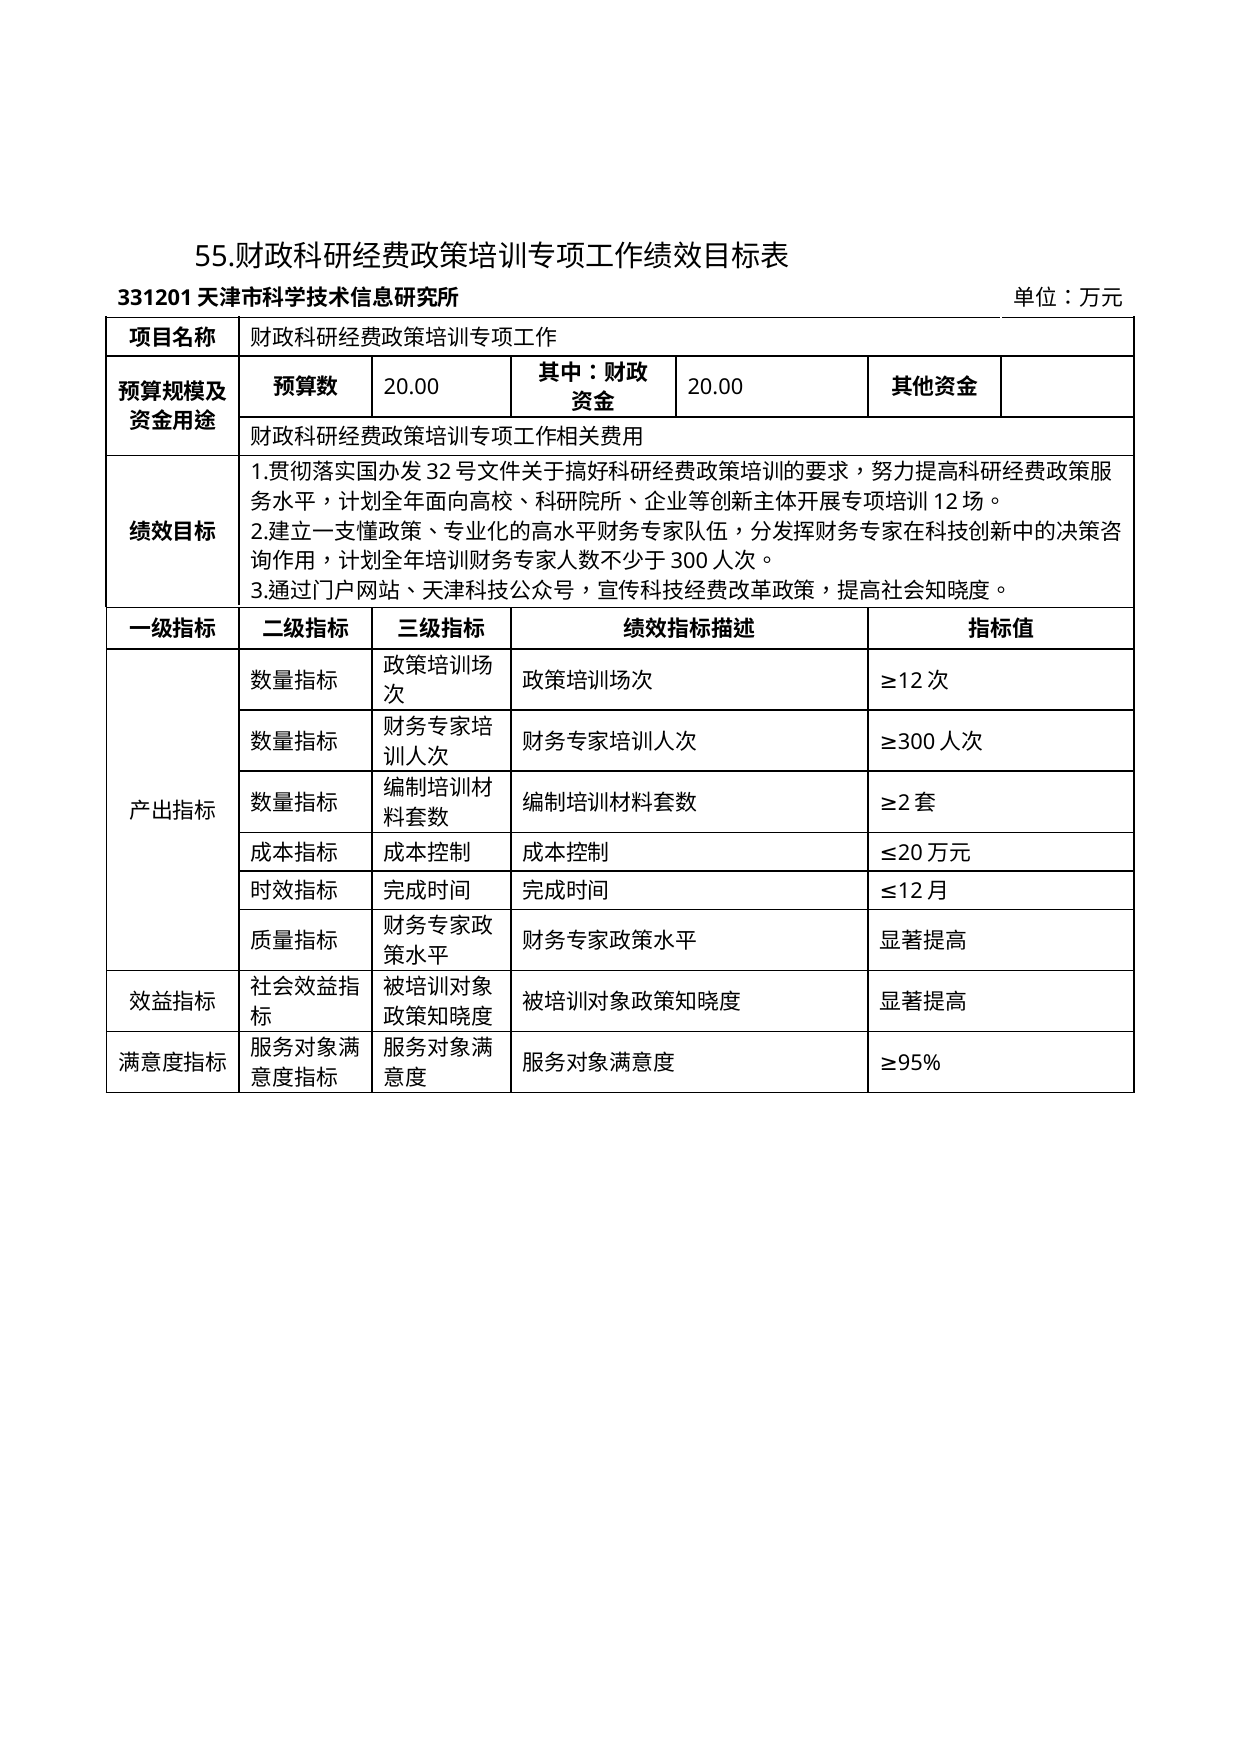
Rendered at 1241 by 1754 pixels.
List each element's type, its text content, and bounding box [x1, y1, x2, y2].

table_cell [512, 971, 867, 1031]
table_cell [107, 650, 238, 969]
text 55.财政科研经费政策培训专项工作绩效目标表 [136, 235, 1104, 275]
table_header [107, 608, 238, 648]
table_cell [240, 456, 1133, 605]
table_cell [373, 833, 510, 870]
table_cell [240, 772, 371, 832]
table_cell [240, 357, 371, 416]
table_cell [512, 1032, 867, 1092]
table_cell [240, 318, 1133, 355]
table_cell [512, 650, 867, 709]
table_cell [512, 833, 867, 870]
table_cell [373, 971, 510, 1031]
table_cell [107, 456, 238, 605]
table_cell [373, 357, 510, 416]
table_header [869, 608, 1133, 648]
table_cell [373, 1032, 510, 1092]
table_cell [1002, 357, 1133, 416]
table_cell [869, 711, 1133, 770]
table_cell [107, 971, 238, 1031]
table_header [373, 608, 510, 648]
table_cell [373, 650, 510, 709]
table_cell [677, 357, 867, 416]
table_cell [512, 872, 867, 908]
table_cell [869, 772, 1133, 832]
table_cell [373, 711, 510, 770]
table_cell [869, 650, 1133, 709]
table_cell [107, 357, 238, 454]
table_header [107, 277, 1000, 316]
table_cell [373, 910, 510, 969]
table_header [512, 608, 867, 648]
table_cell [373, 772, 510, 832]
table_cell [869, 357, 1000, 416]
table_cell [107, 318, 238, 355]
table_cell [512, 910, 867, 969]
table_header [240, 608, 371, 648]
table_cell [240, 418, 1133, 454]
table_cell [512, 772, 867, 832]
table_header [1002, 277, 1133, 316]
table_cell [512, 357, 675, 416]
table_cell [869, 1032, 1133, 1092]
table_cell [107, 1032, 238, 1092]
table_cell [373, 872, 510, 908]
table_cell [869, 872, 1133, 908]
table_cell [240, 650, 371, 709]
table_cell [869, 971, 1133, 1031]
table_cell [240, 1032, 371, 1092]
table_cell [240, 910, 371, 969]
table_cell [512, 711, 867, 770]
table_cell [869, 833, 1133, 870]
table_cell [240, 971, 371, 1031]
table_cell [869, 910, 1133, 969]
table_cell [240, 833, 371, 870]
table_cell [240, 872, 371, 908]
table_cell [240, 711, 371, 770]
